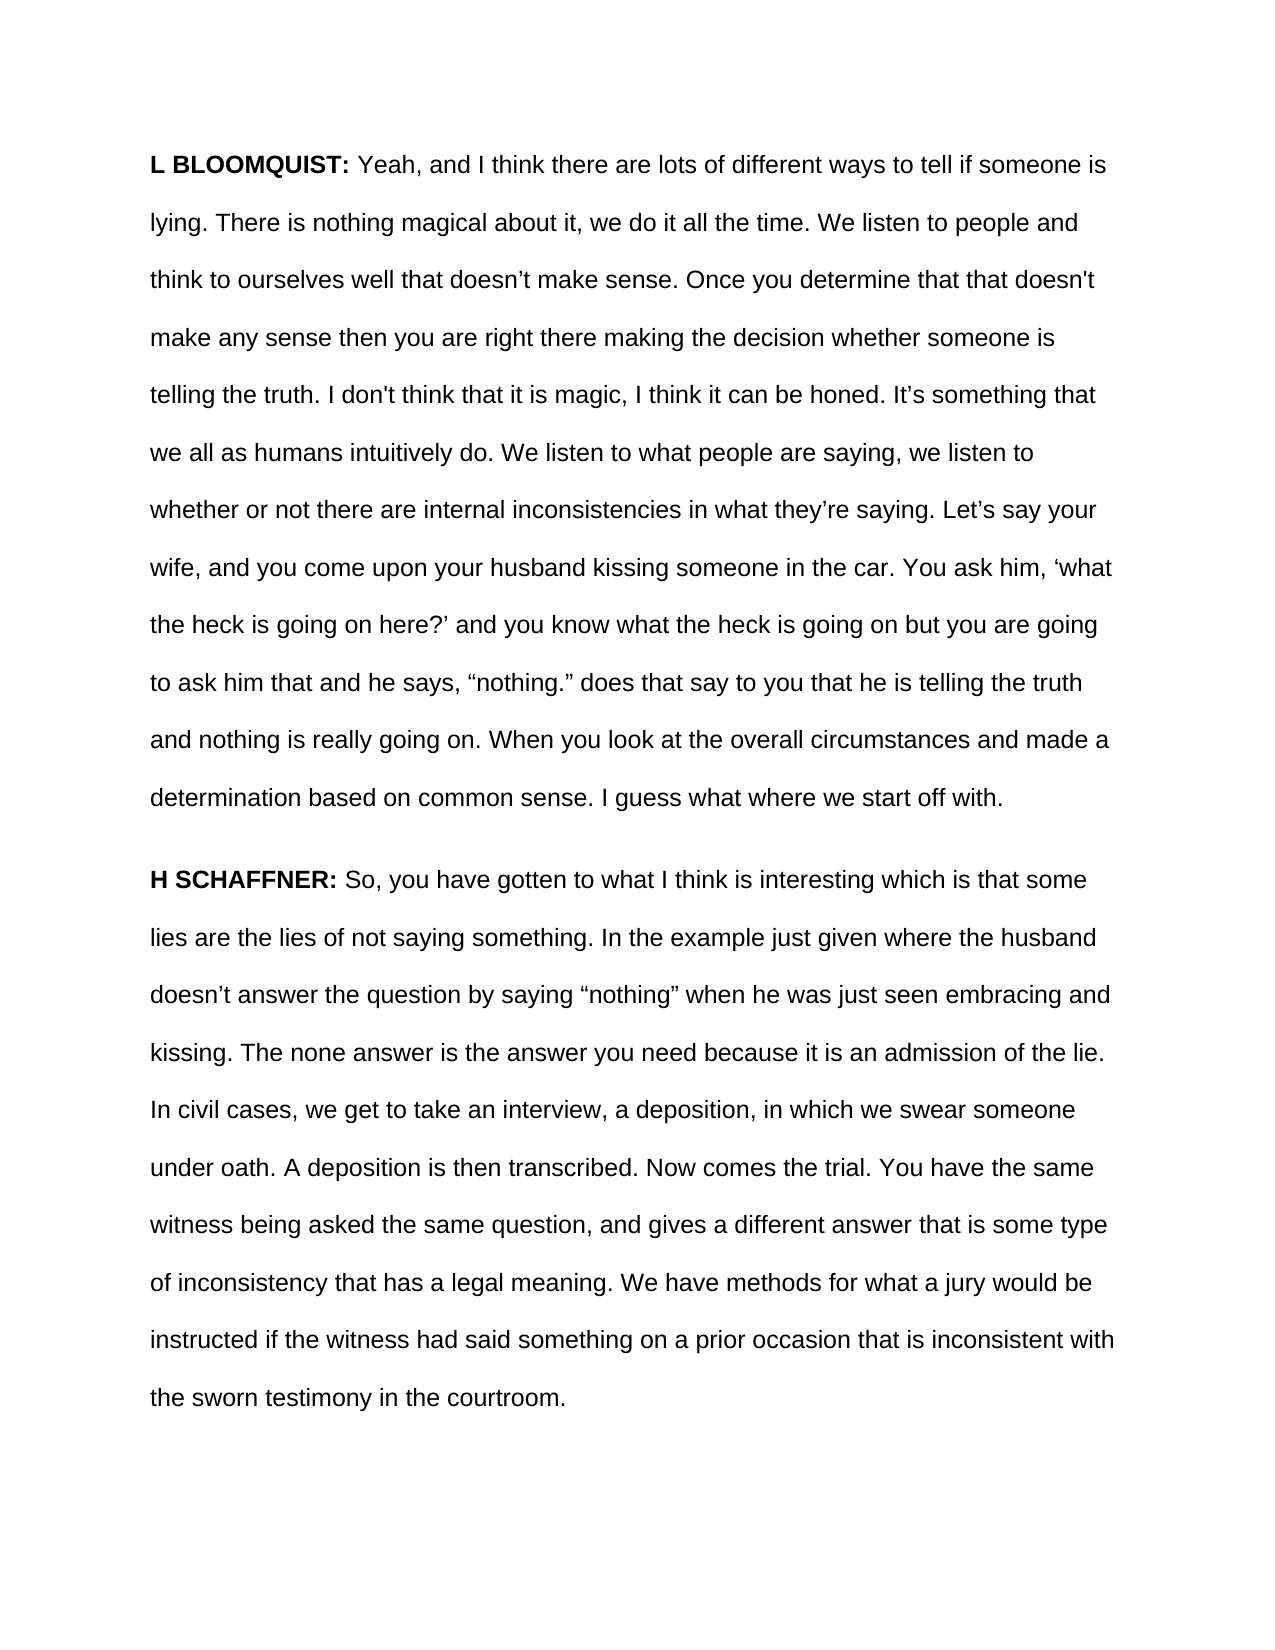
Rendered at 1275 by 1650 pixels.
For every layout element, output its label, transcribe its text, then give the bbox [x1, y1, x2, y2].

text L BLOOMQUIST: Yeah, and I think there are lots of different ways to tell if someone is lying. There is nothing magical about it, we do it all the time. We listen to people and think to ourselves well that doesn’t make sense. Once you determine that that doesn't make any sense then you are right there making the decision whether someone is telling the truth. I don't think that it is magic, I think it can be honed. It’s something that we all as humans intuitively do. We listen to what people are saying, we listen to whether or not there are internal inconsistencies in what they’re saying. Let’s say your wife, and you come upon your husband kissing someone in the car. You ask him, ‘what the heck is going on here?’ and you know what the heck is going on but you are going to ask him that and he says, “nothing.” does that say to you that he is telling the truth and nothing is really going on. When you look at the overall circumstances and made a determination based on common sense. I guess what where we start off with. [150, 150, 1125, 811]
text H SCHAFFNER: So, you have gotten to what I think is interesting which is that some lies are the lies of not saying something. In the example just given where the husband doesn’t answer the question by saying “nothing” when he was just seen embracing and kissing. The none answer is the answer you need because it is an admission of the lie. In civil cases, we get to take an interview, a deposition, in which we swear someone under oath. A deposition is then transcribed. Now comes the trial. You have the same witness being asked the same question, and gives a different answer that is some type of inconsistency that has a legal meaning. We have methods for what a jury would be instructed if the witness had said something on a prior occasion that is inconsistent with the sworn testimony in the courtroom. [150, 865, 1125, 1411]
